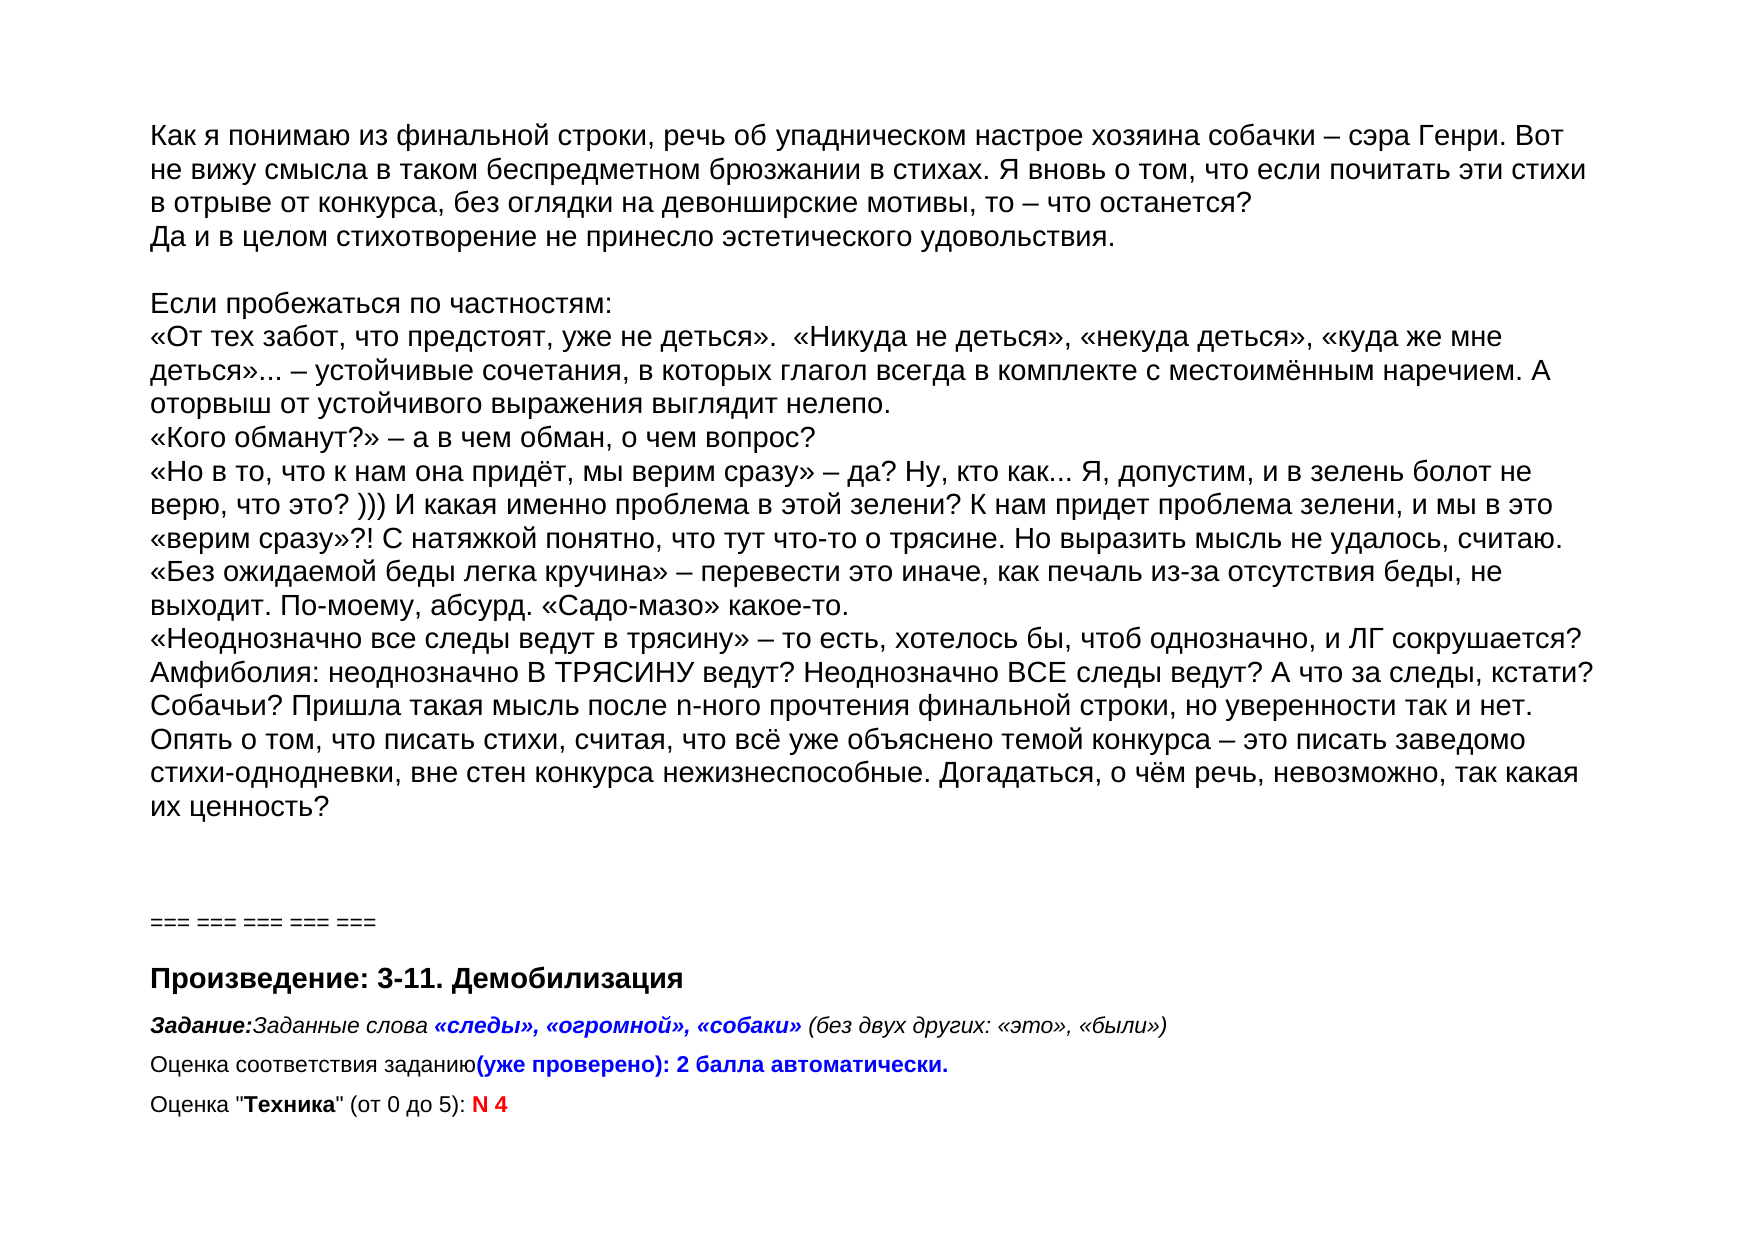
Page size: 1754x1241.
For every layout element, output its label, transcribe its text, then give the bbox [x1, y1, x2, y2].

text «Кого обманут?» – а в чем обман, о чем вопрос? [150, 420, 1604, 453]
text Задание:Заданные слова «следы», «огромной», «собаки» (без двух других: «это», «были») [150, 1012, 1604, 1038]
text «Но в то, что к нам она придёт, мы верим сразу» – да? Ну, кто как... Я, допустим, и в зелень болот не верю, что это? ))) И какая именно проблема в этой зелени? К нам придет проблема зелени, и мы в это «верим сразу»?! С натяжкой понятно, что тут что-то о трясине. Но выразить мысль не удалось, считаю. [150, 453, 1604, 554]
text Если пробежаться по частностям: [150, 286, 1604, 319]
text «От тех забот, что предстоят, уже не деться». «Никуда не деться», «некуда деться», «куда же мне деться»... – устойчивые сочетания, в которых глагол всегда в комплекте с местоимённым наречием. А оторвыш от устойчивого выражения выглядит нелепо. [150, 319, 1604, 420]
text Произведение: 3-11. Демобилизация [150, 961, 1604, 995]
text «Без ожидаемой беды легка кручина» – перевести это иначе, как печаль из-за отсутствия беды, не выходит. По-моему, абсурд. «Садо-мазо» какое-то. [150, 554, 1604, 621]
text Оценка соответствия заданию(уже проверено): 2 балла автоматически. [150, 1051, 1604, 1078]
text «Неоднозначно все следы ведут в трясину» – то есть, хотелось бы, чтоб однозначно, и ЛГ сокрушается? Амфиболия: неоднозначно В ТРЯСИНУ ведут? Неоднозначно ВСЕ следы ведут? А что за следы, кстати? Собачьи? Пришла такая мысль после n-ного прочтения финальной строки, но уверенности так и нет. Опять о том, что писать стихи, считая, что всё уже объяснено темой конкурса – это писать заведомо стихи-однодневки, вне стен конкурса нежизнеспособные. Догадаться, о чём речь, невозможно, так какая их ценность? [150, 621, 1604, 822]
text === === === === === [150, 909, 1604, 935]
text Да и в целом стихотворение не принесло эстетического удовольствия. [150, 219, 1604, 252]
text Как я понимаю из финальной строки, речь об упадническом настрое хозяина собачки – сэра Генри. Вот не вижу смысла в таком беспредметном брюзжании в стихах. Я вновь о том, что если почитать эти стихи в отрыве от конкурса, без оглядки на девонширские мотивы, то – что останется? [150, 118, 1604, 219]
text Оценка "Техника" (от 0 до 5): N 4 [150, 1091, 1604, 1117]
